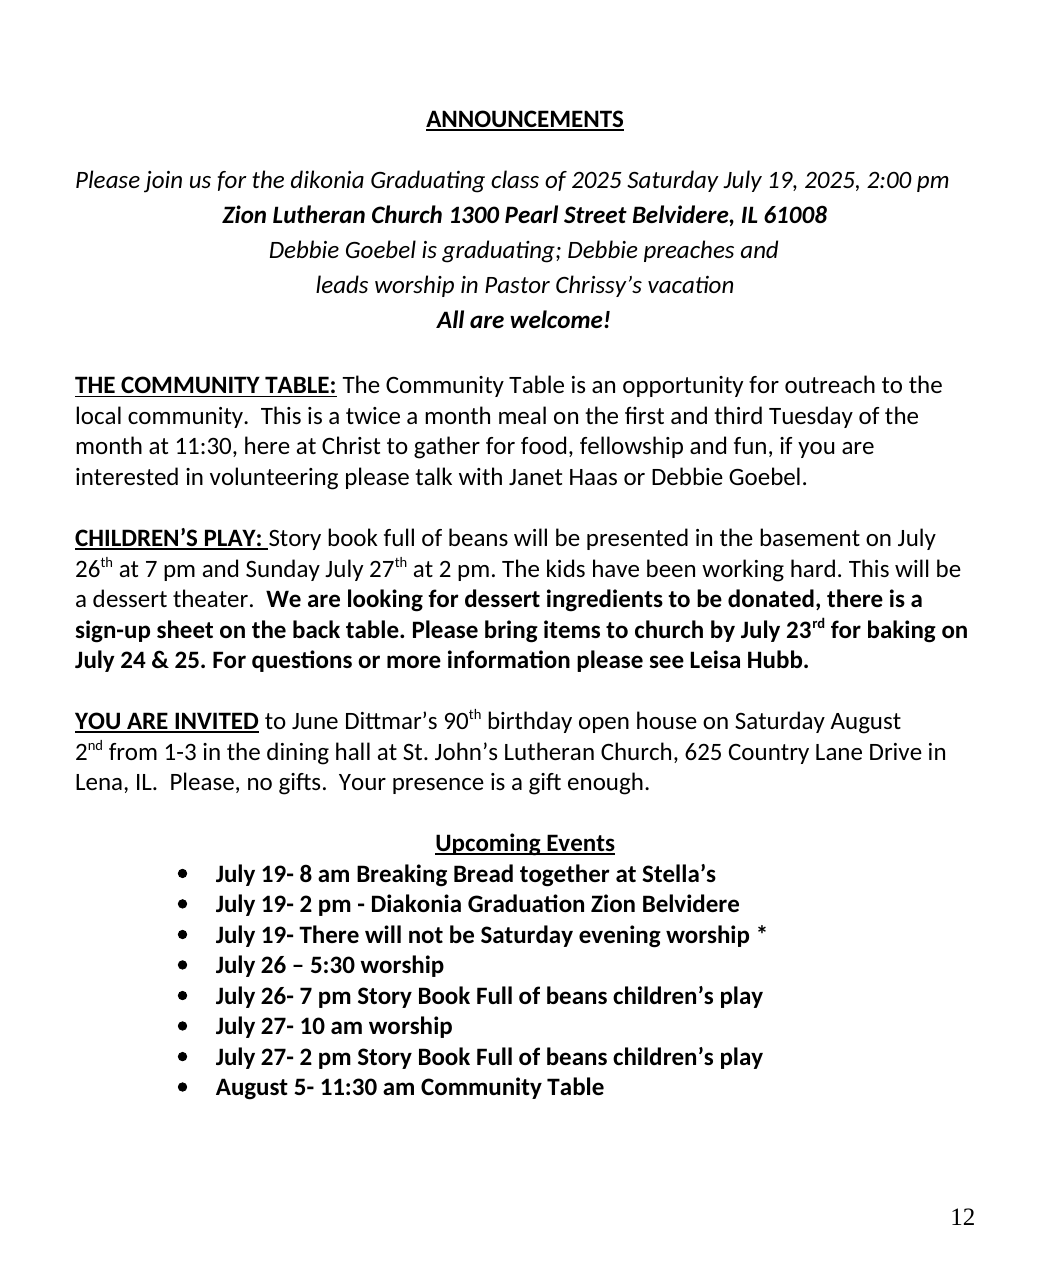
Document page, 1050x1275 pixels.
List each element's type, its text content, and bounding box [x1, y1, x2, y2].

list July 27- 2 pm Story Book Full of beans children’s play [178, 1041, 975, 1072]
list August 5- 11:30 am Community Table [178, 1072, 975, 1102]
text Zion Lutheran Church 1300 Pearl Street Belvidere, IL 61008 [75, 199, 975, 229]
list July 19- 2 pm - Diakonia Graduation Zion Belvidere [178, 888, 975, 919]
text Please join us for the dikonia Graduating class of 2025 Saturday July 19, 2025, 2:00 pm [75, 164, 975, 194]
list July 26 – 5:30 worship [178, 949, 975, 980]
list July 19- 8 am Breaking Bread together at Stella’s [178, 858, 975, 888]
text THE COMMUNITY TABLE: The Community Table is an opportunity for outreach to the local community. This is a twice a month meal on the first and third Tuesday of the month at 11:30, here at Christ to gather for food, fellowship and fun, if you are interested in volunteering please talk with Janet Haas or Debbie Goebel. [75, 369, 975, 492]
text ANNOUNCEMENTS [75, 103, 975, 133]
list July 19- There will not be Saturday evening worship * [178, 919, 975, 949]
text leads worship in Pastor Chrissy’s vacation [75, 269, 975, 299]
text CHILDREN’S PLAY: Story book full of beans will be presented in the basement on July 26th at 7 pm and Sunday July 27th at 2 pm. The kids have been working hard. This will be a dessert theater. We are looking for dessert ingredients to be donated, there is a sign-up sheet on the back table. Please bring items to church by July 23rd for baking on July 24 & 25. For questions or more information please see Leisa Hubb. [75, 522, 975, 675]
list July 27- 10 am worship [178, 1011, 975, 1041]
text YOU ARE INVITED to June Dittmar’s 90th birthday open house on Saturday August 2nd from 1-3 in the dining hall at St. John’s Lutheran Church, 625 Country Lane Drive in Lena, IL. Please, no gifts. Your presence is a gift enough. [75, 705, 975, 797]
text All are welcome! [75, 304, 975, 334]
text Upcoming Events [75, 827, 975, 858]
text Debbie Goebel is graduating; Debbie preaches and [75, 234, 975, 264]
list July 26- 7 pm Story Book Full of beans children’s play [178, 980, 975, 1011]
